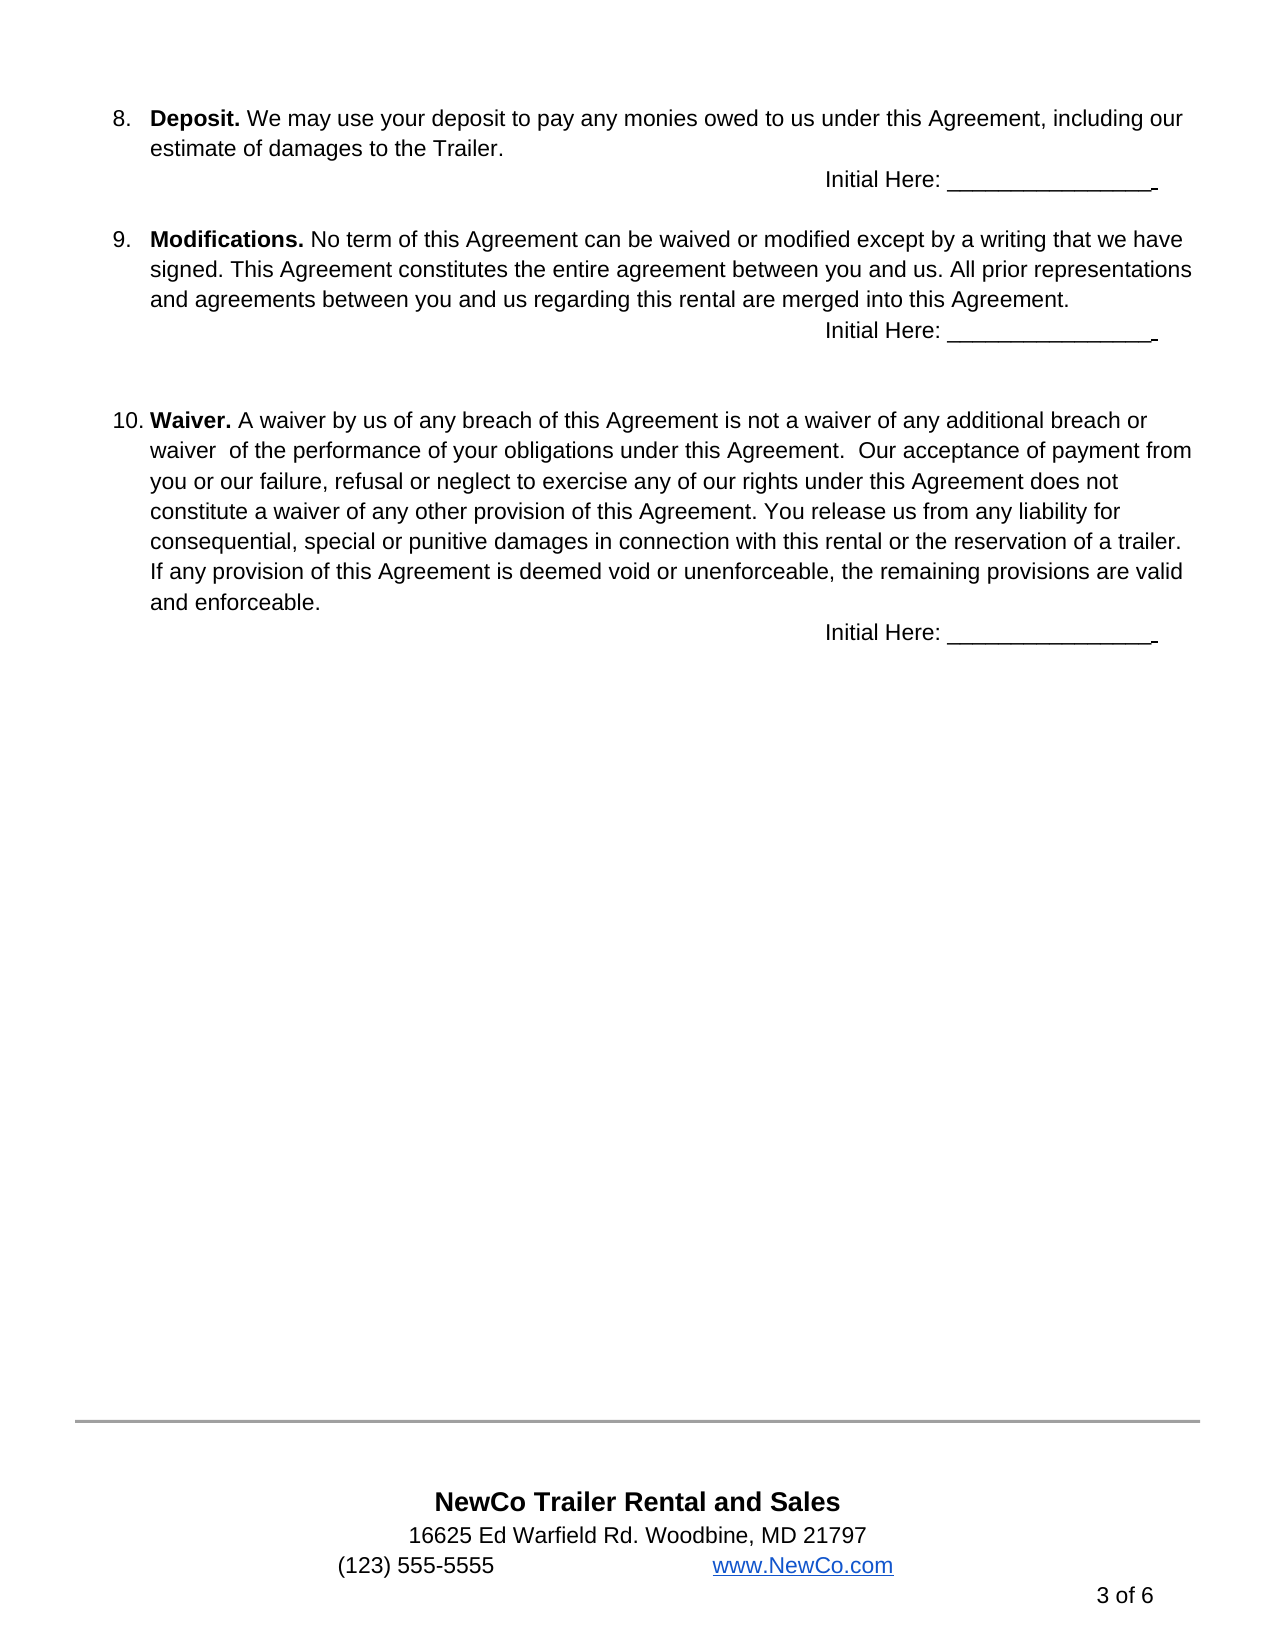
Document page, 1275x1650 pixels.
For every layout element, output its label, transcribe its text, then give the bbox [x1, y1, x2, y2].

text Initial Here: ________________ [750, 166, 1200, 192]
list Deposit. We may use your deposit to pay any monies owed to us under this Agreement, including our estimate of damages to the Trailer. [112, 105, 1200, 162]
list Waiver. A waiver by us of any breach of this Agreement is not a waiver of any additional breach or waiver of the performance of your obligations under this Agreement. Our acceptance of payment from you or our failure, refusal or neglect to exercise any of our rights under this Agreement does not constitute a waiver of any other provision of this Agreement. You release us from any liability for consequential, special or punitive damages in connection with this rental or the reservation of a trailer. If any provision of this Agreement is deemed void or unenforceable, the remaining provisions are valid and enforceable. [112, 407, 1200, 615]
text Initial Here: ________________ [750, 317, 1200, 343]
list Modifications. No term of this Agreement can be waived or modified except by a writing that we have signed. This Agreement constitutes the entire agreement between you and us. All prior representations and agreements between you and us regarding this rental are merged into this Agreement. [112, 226, 1200, 313]
text Initial Here: ________________ [750, 619, 1200, 645]
